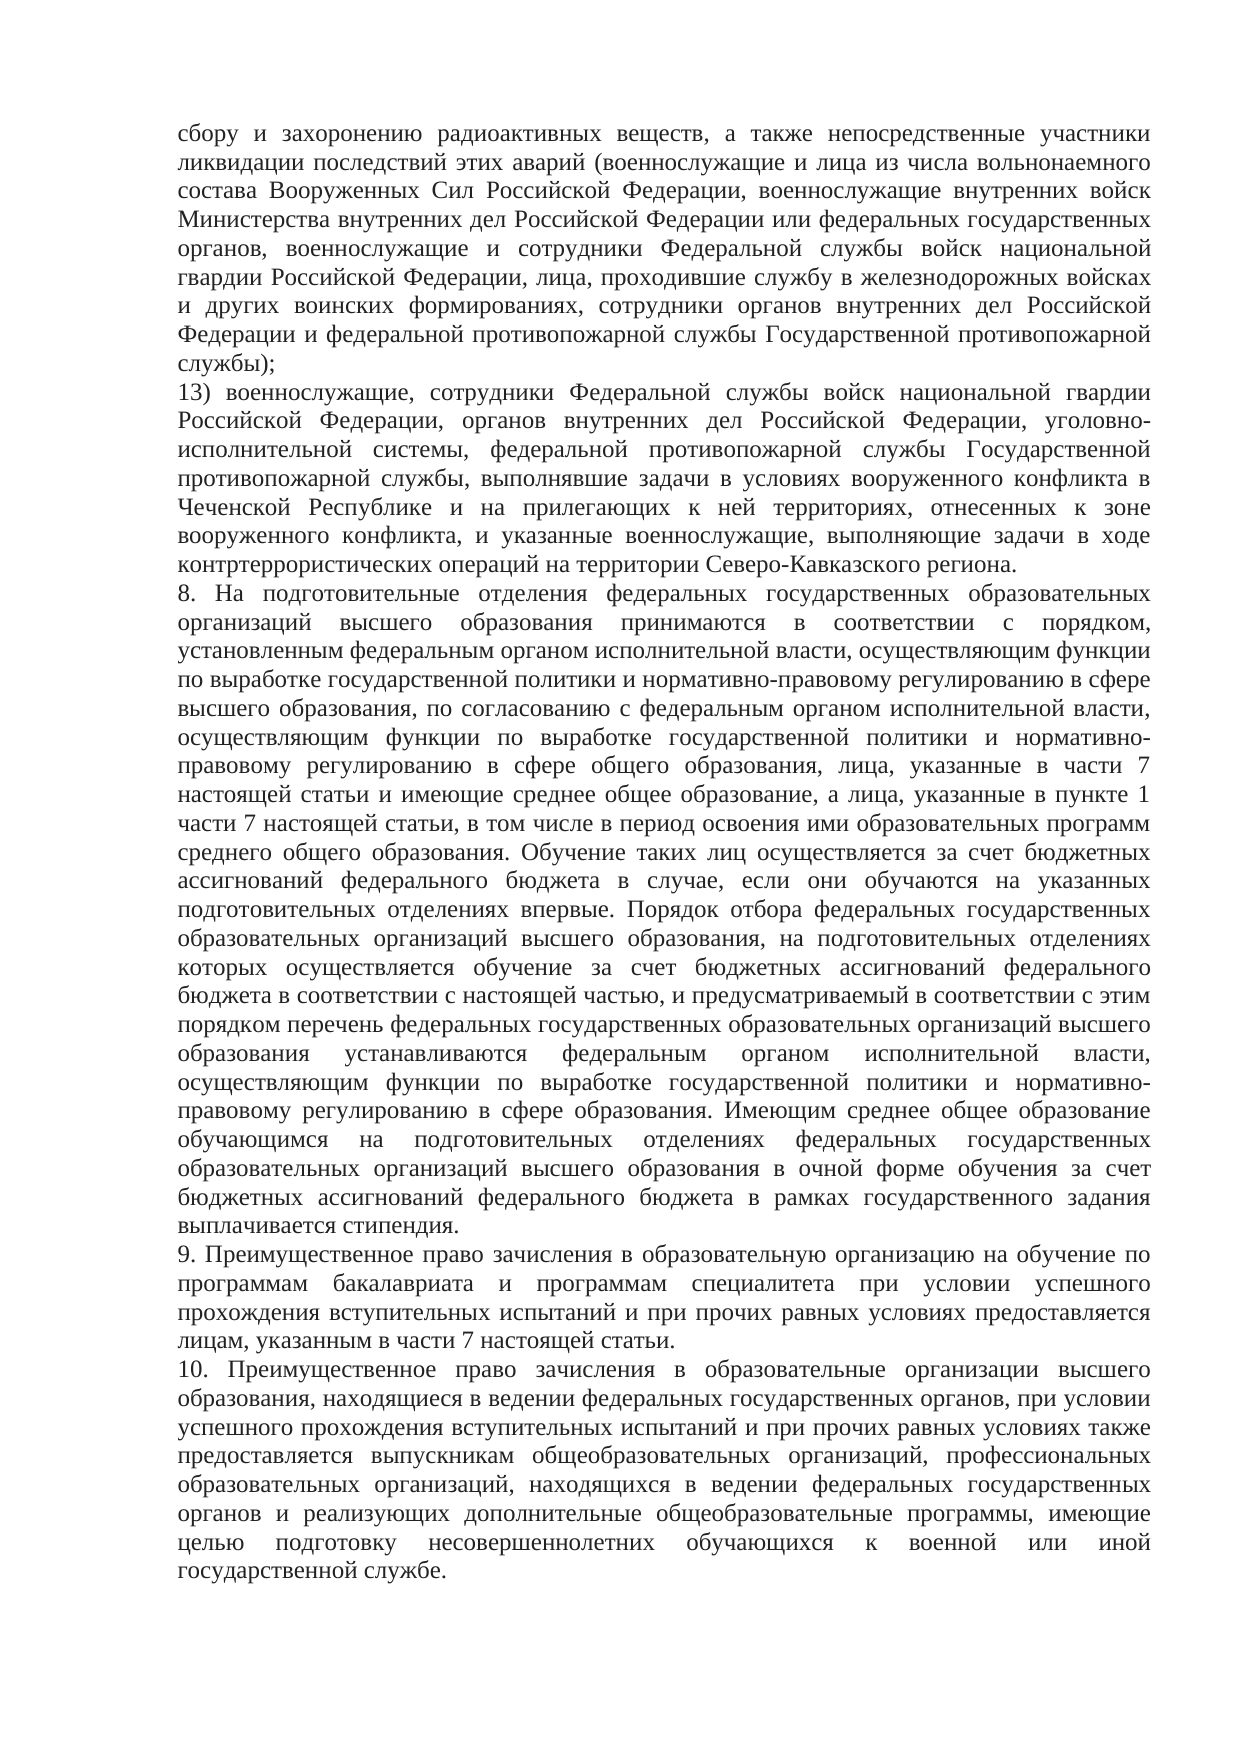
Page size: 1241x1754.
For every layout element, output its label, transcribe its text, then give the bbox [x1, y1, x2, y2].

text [177, 118, 1152, 377]
text 13) военнослужащие, сотрудники Федеральной службы войск национальной гвардии Российской Федерации, органов внутренних дел Российской Федерации, уголовно-исполнительной системы, федеральной противопожарной службы Государственной противопожарной службы, выполнявшие задачи в условиях вооруженного конфликта в Чеченской Республике и на прилегающих к ней территориях, отнесенных к зоне вооруженного конфликта, и указанные военнослужащие, выполняющие задачи в ходе контртеррористических операций на территории Северо-Кавказского региона. [177, 377, 1152, 578]
text 9. Преимущественное право зачисления в образовательную организацию на обучение по программам бакалавриата и программам специалитета при условии успешного прохождения вступительных испытаний и при прочих равных условиях предоставляется лицам, указанным в части 7 настоящей статьи. [177, 1239, 1152, 1354]
text 8. На подготовительные отделения федеральных государственных образовательных организаций высшего образования принимаются в соответствии с порядком, установленным федеральным органом исполнительной власти, осуществляющим функции по выработке государственной политики и нормативно-правовому регулированию в сфере высшего образования, по согласованию с федеральным органом исполнительной власти, осуществляющим функции по выработке государственной политики и нормативно-правовому регулированию в сфере общего образования, лица, указанные в части 7 настоящей статьи и имеющие среднее общее образование, а лица, указанные в пункте 1 части 7 настоящей статьи, в том числе в период освоения ими образовательных программ среднего общего образования. Обучение таких лиц осуществляется за счет бюджетных ассигнований федерального бюджета в случае, если они обучаются на указанных подготовительных отделениях впервые. Порядок отбора федеральных государственных образовательных организаций высшего образования, на подготовительных отделениях которых осуществляется обучение за счет бюджетных ассигнований федерального бюджета в соответствии с настоящей частью, и предусматриваемый в соответствии с этим порядком перечень федеральных государственных образовательных организаций высшего образования устанавливаются федеральным органом исполнительной власти, осуществляющим функции по выработке государственной политики и нормативно-правовому регулированию в сфере образования. Имеющим среднее общее образование обучающимся на подготовительных отделениях федеральных государственных образовательных организаций высшего образования в очной форме обучения за счет бюджетных ассигнований федерального бюджета в рамках государственного задания выплачивается стипендия. [177, 578, 1152, 1239]
text 10. Преимущественное право зачисления в образовательные организации высшего образования, находящиеся в ведении федеральных государственных органов, при условии успешного прохождения вступительных испытаний и при прочих равных условиях также предоставляется выпускникам общеобразовательных организаций, профессиональных образовательных организаций, находящихся в ведении федеральных государственных органов и реализующих дополнительные общеобразовательные программы, имеющие целью подготовку несовершеннолетних обучающихся к военной или иной государственной службе. [177, 1354, 1152, 1584]
